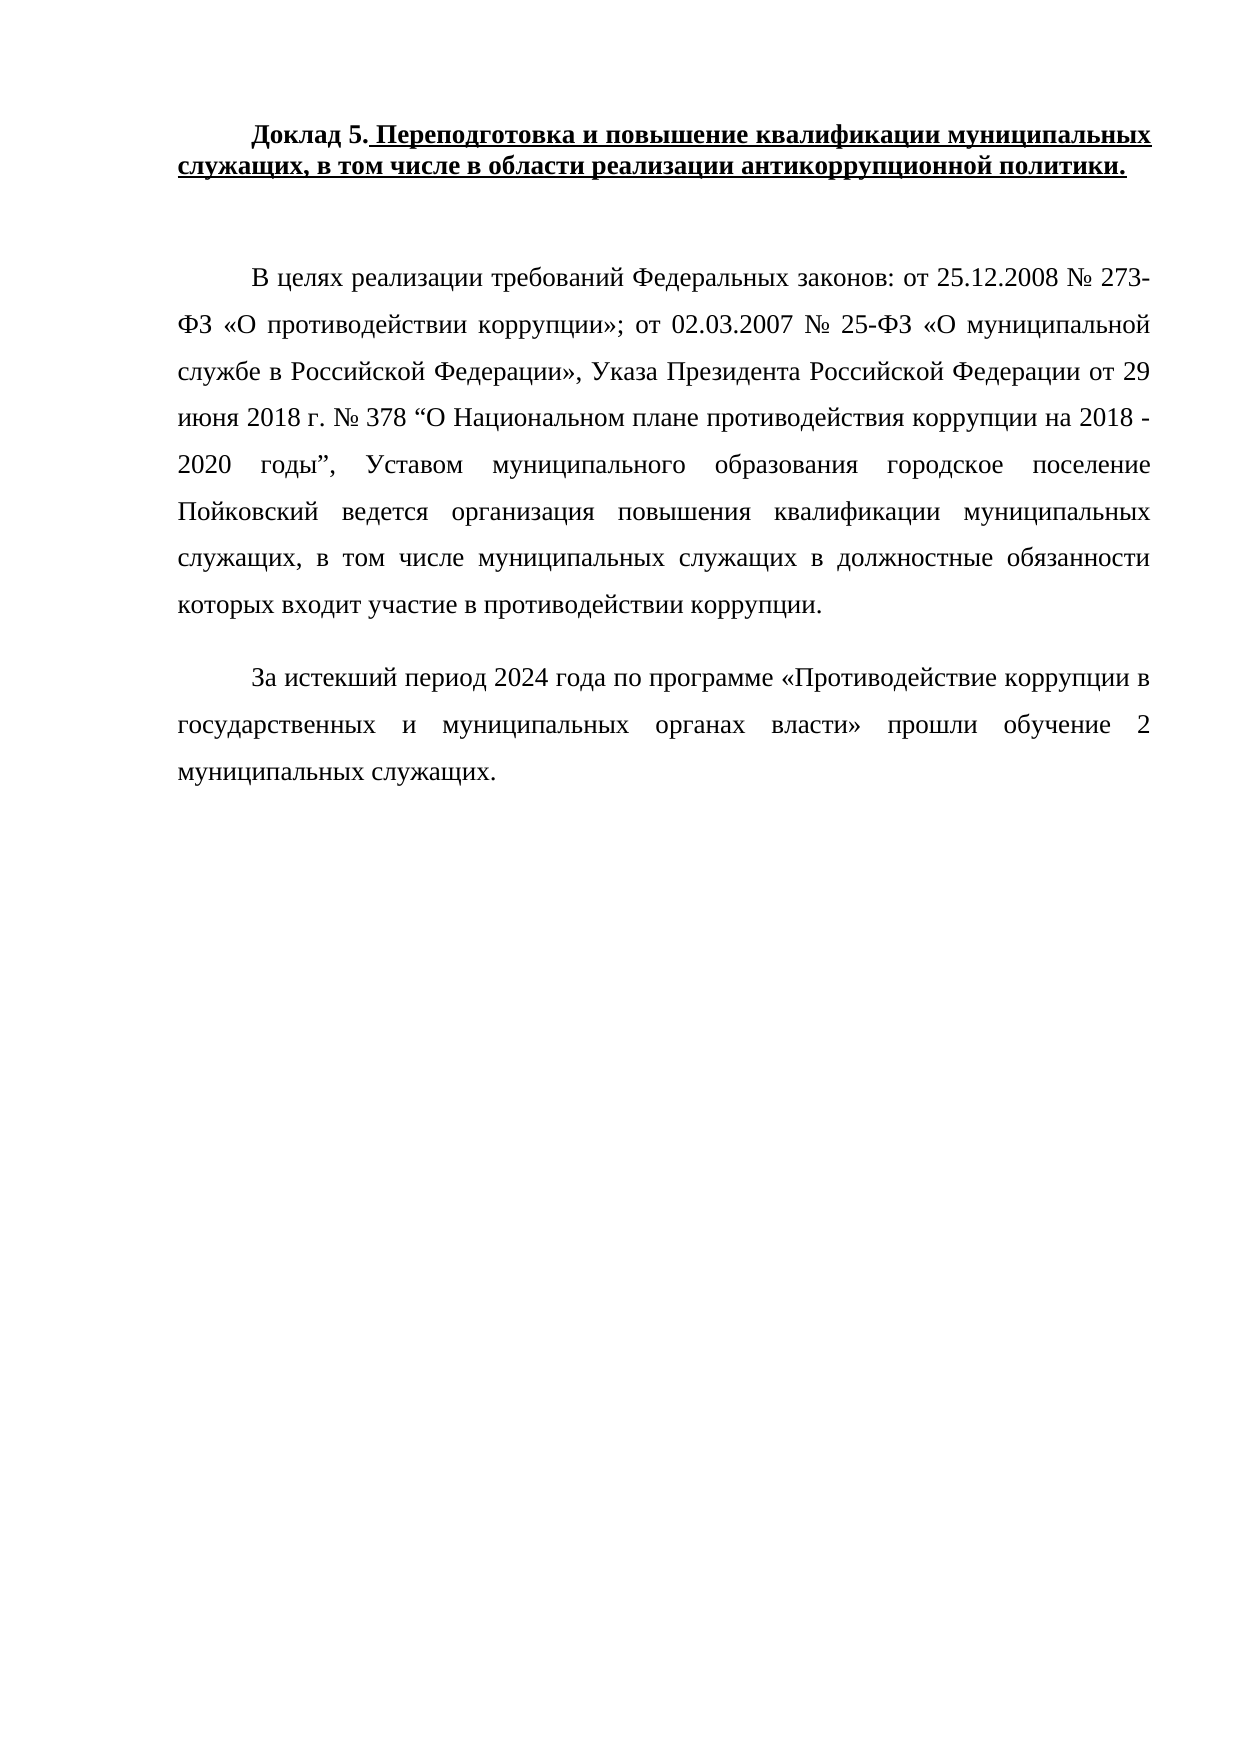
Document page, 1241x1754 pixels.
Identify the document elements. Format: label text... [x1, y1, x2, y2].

subtitle В целях реализации требований Федеральных законов: от 25.12.2008 № 273-ФЗ «О противодействии коррупции»; от 02.03.2007 № 25-ФЗ «О муниципальной службе в Российской Федерации», Указа Президента Российской Федерации от 29 июня 2018 г. № 378 “О Национальном плане противодействия коррупции на 2018 - 2020 годы”, Уставом муниципального образования городское поселение Пойковский ведется организация повышения квалификации муниципальных служащих, в том числе муниципальных служащих в должностные обязанности которых входит участие в противодействии коррупции. [177, 262, 1152, 619]
text Доклад 5. Переподготовка и повышение квалификации муниципальных служащих, в том числе в области реализации антикоррупционной политики. [177, 118, 1152, 180]
text За истекший период 2024 года по программе «Противодействие коррупции в государственных и муниципальных органах власти» прошли обучение 2 муниципальных служащих. [177, 661, 1152, 786]
